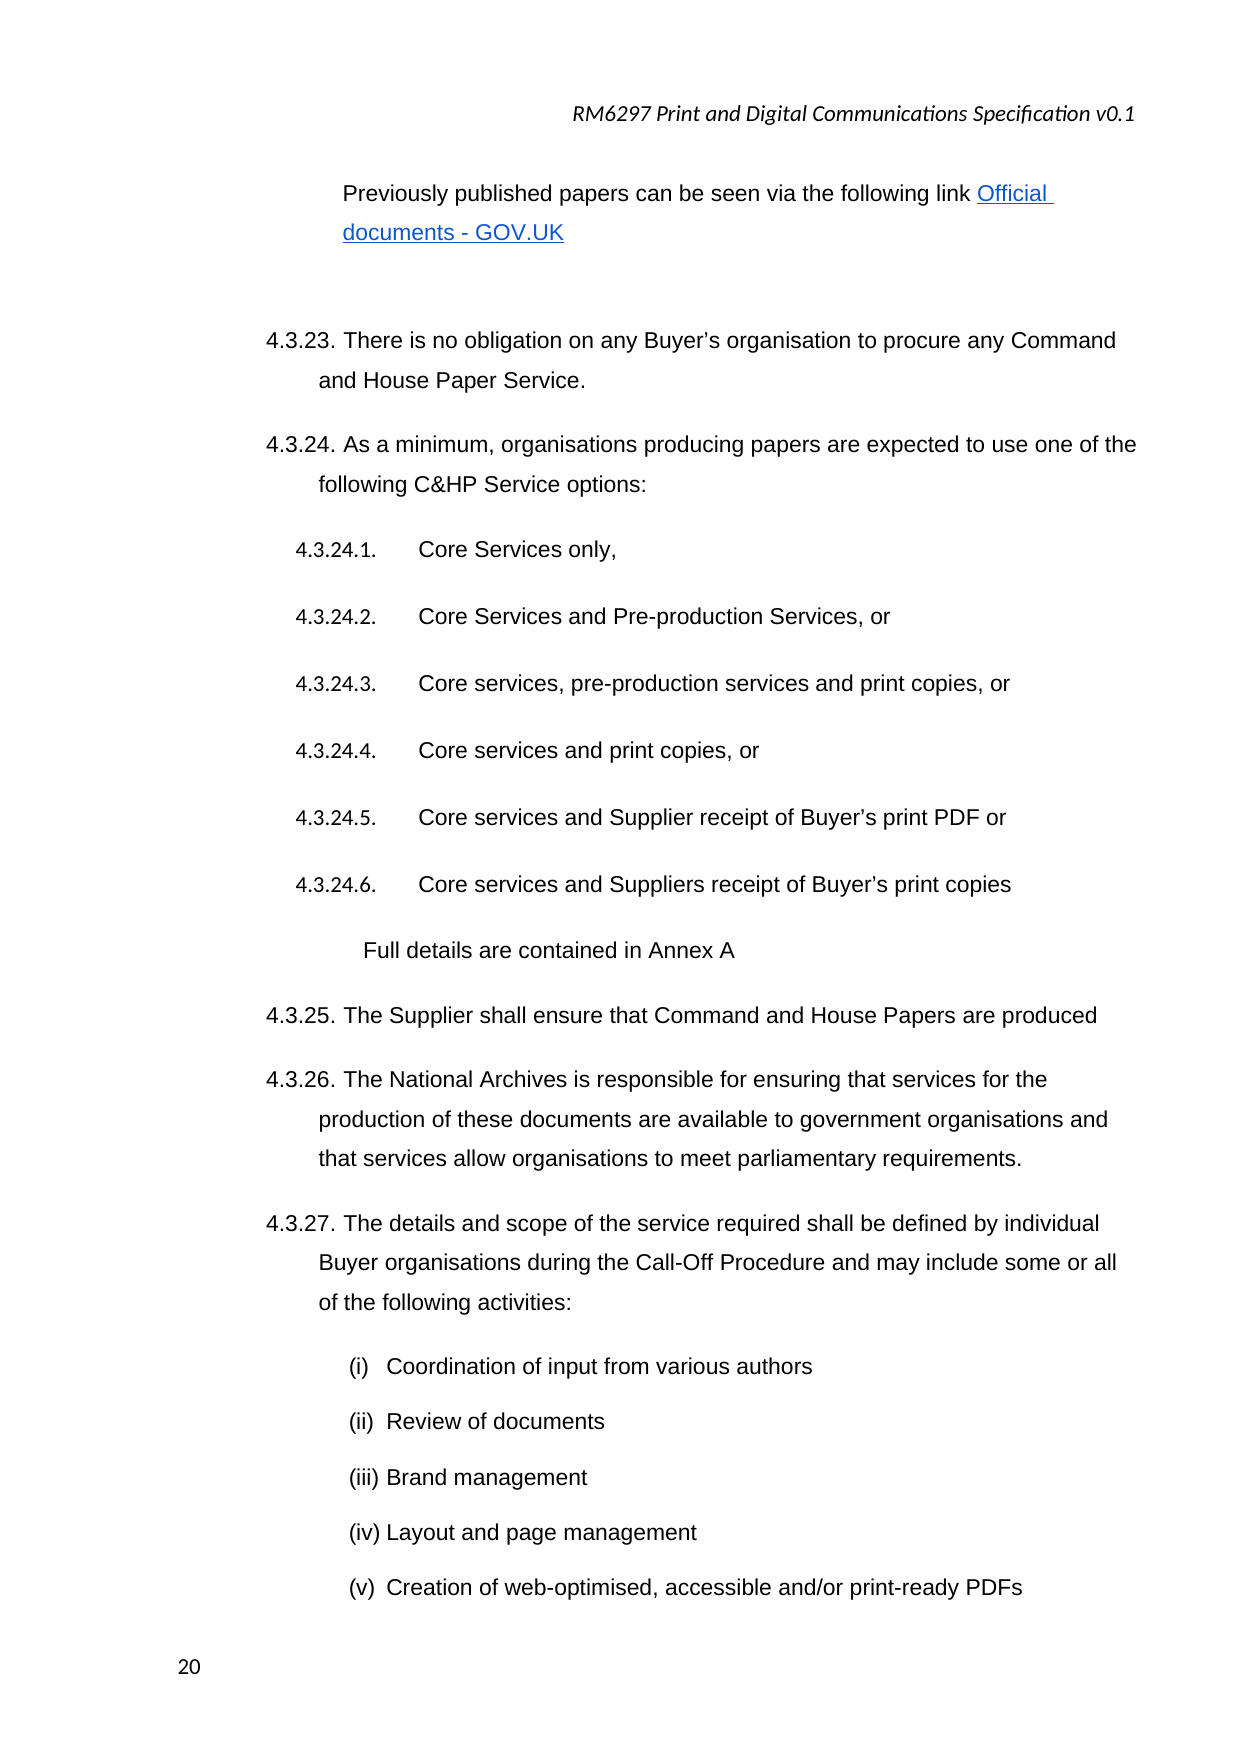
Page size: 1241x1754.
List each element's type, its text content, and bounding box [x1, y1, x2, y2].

text Previously published papers can be seen via the following link Official documents - GOV.UK [342, 180, 1137, 246]
list As a minimum, organisations producing papers are expected to use one of the following C&HP Service options: [266, 431, 1137, 497]
text Full details are contained in Annex A [363, 937, 1137, 963]
list Core Services only, [295, 535, 1137, 563]
list The National Archives is responsible for ensuring that services for the production of these documents are available to government organisations and that services allow organisations to meet parliamentary requirements. [266, 1066, 1137, 1171]
list Core services and print copies, or [295, 736, 1137, 764]
list Coordination of input from various authors [348, 1353, 1137, 1379]
list The Supplier shall ensure that Command and House Papers are produced [266, 1002, 1137, 1028]
list Core Services and Pre-production Services, or [295, 602, 1137, 630]
list Brand management [348, 1463, 1137, 1490]
list Layout and page management [348, 1519, 1137, 1545]
list There is no obligation on any Buyer’s organisation to procure any Command and House Paper Service. [266, 327, 1137, 393]
list Core services and Supplier receipt of Buyer’s print PDF or [295, 803, 1137, 831]
list The details and scope of the service required shall be defined by individual Buyer organisations during the Call-Off Procedure and may include some or all of the following activities: [266, 1209, 1137, 1315]
list Creation of web-optimised, accessible and/or print-ready PDFs [348, 1574, 1137, 1600]
list Core services and Suppliers receipt of Buyer’s print copies [295, 870, 1137, 898]
list Core services, pre-production services and print copies, or [295, 669, 1137, 697]
list Review of documents [348, 1408, 1137, 1434]
